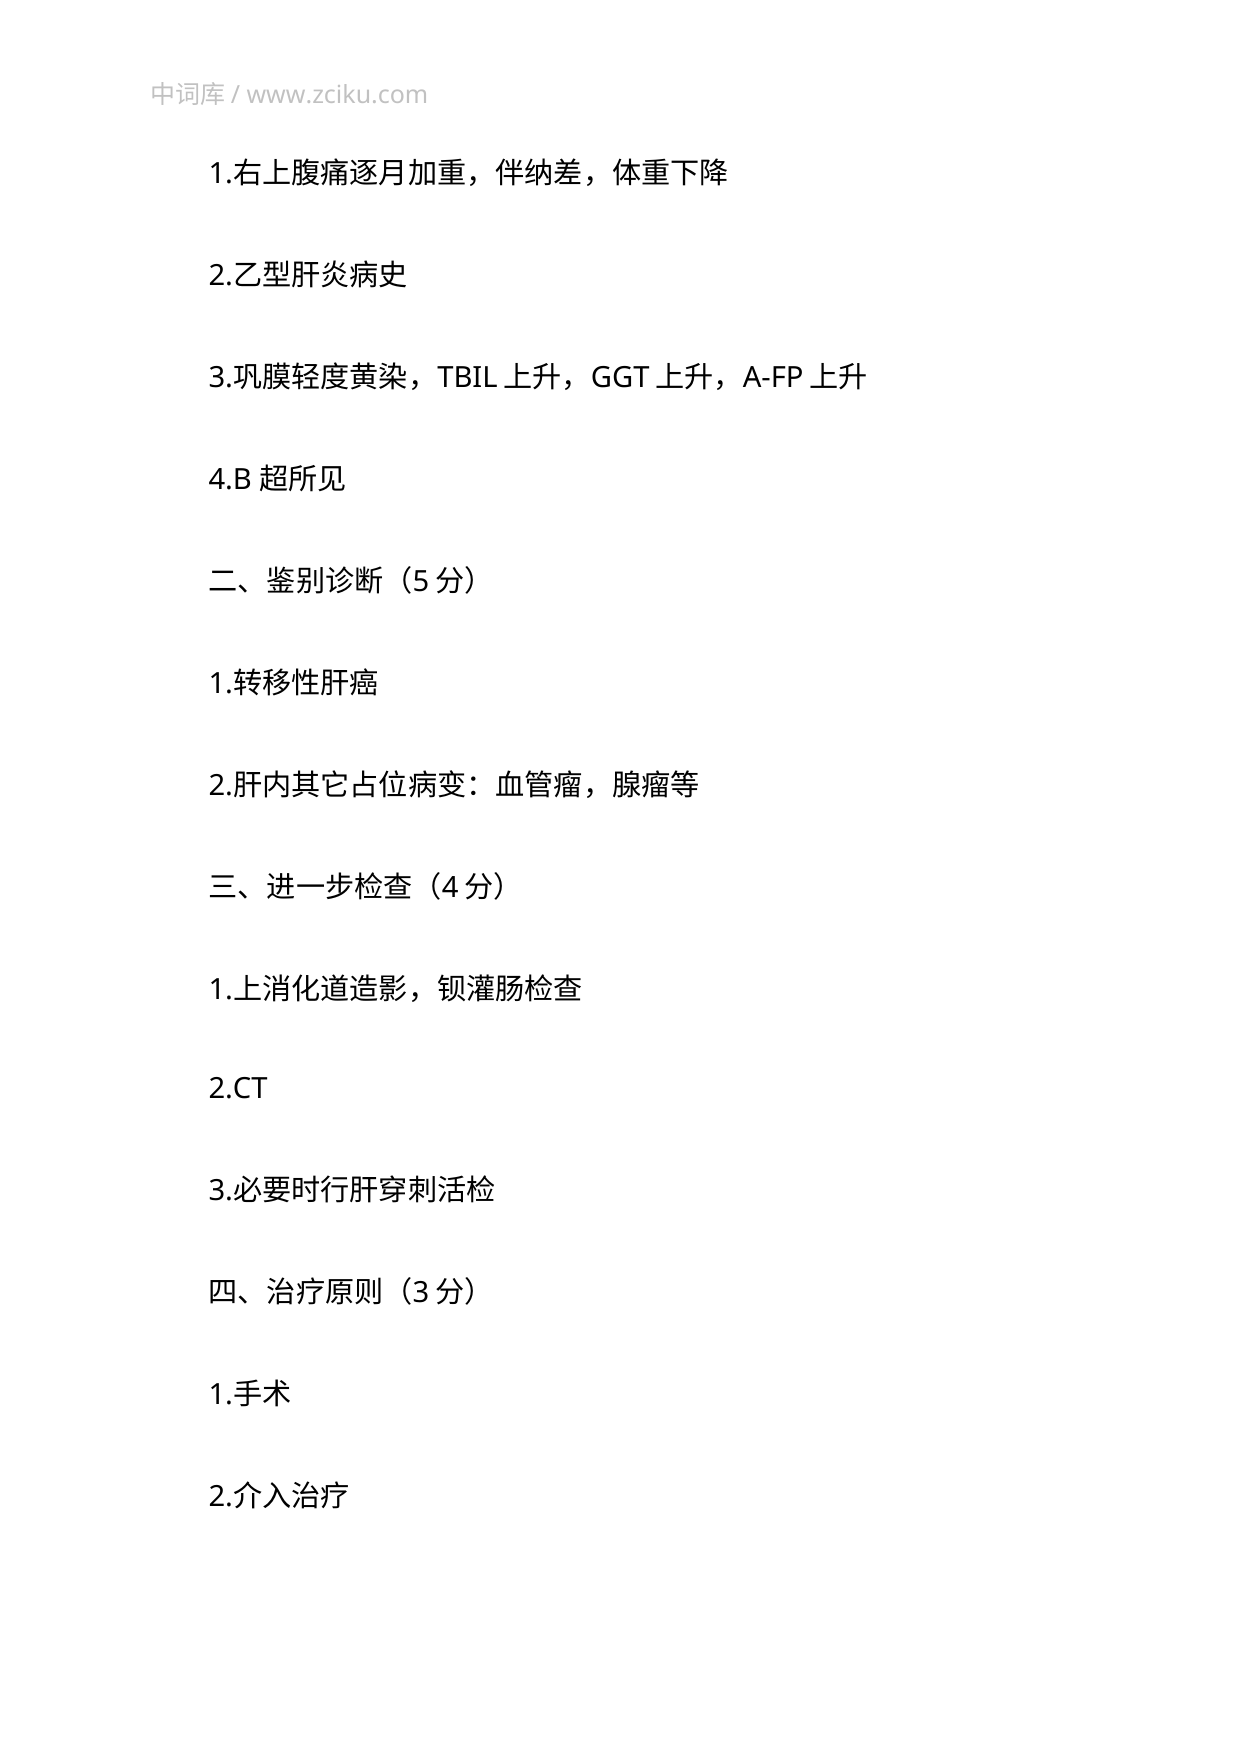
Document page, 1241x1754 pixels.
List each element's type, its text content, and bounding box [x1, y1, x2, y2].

text 3.必要时行肝穿刺活检 [150, 1166, 1090, 1209]
text 四、治疗原则（3分） [150, 1268, 1090, 1311]
text 4.B 超所见 [150, 456, 1090, 498]
text 1.转移性肝癌 [150, 660, 1090, 702]
text 3.巩膜轻度黄染，TBIL上升，GGT上升，A-FP上升 [150, 354, 1090, 396]
text 1.手术 [150, 1370, 1090, 1413]
text 二、鉴别诊断（5分） [150, 558, 1090, 600]
text 2.乙型肝炎病史 [150, 252, 1090, 294]
text 2.介入治疗 [150, 1472, 1090, 1514]
text 2.肝内其它占位病变：血管瘤，腺瘤等 [150, 762, 1090, 804]
text 2.CT [150, 1068, 1090, 1107]
text 三、进一步检查（4分） [150, 864, 1090, 906]
text 1.上消化道造影，钡灌肠检查 [150, 966, 1090, 1008]
text 1.右上腹痛逐月加重，伴纳差，体重下降 [150, 150, 1090, 192]
